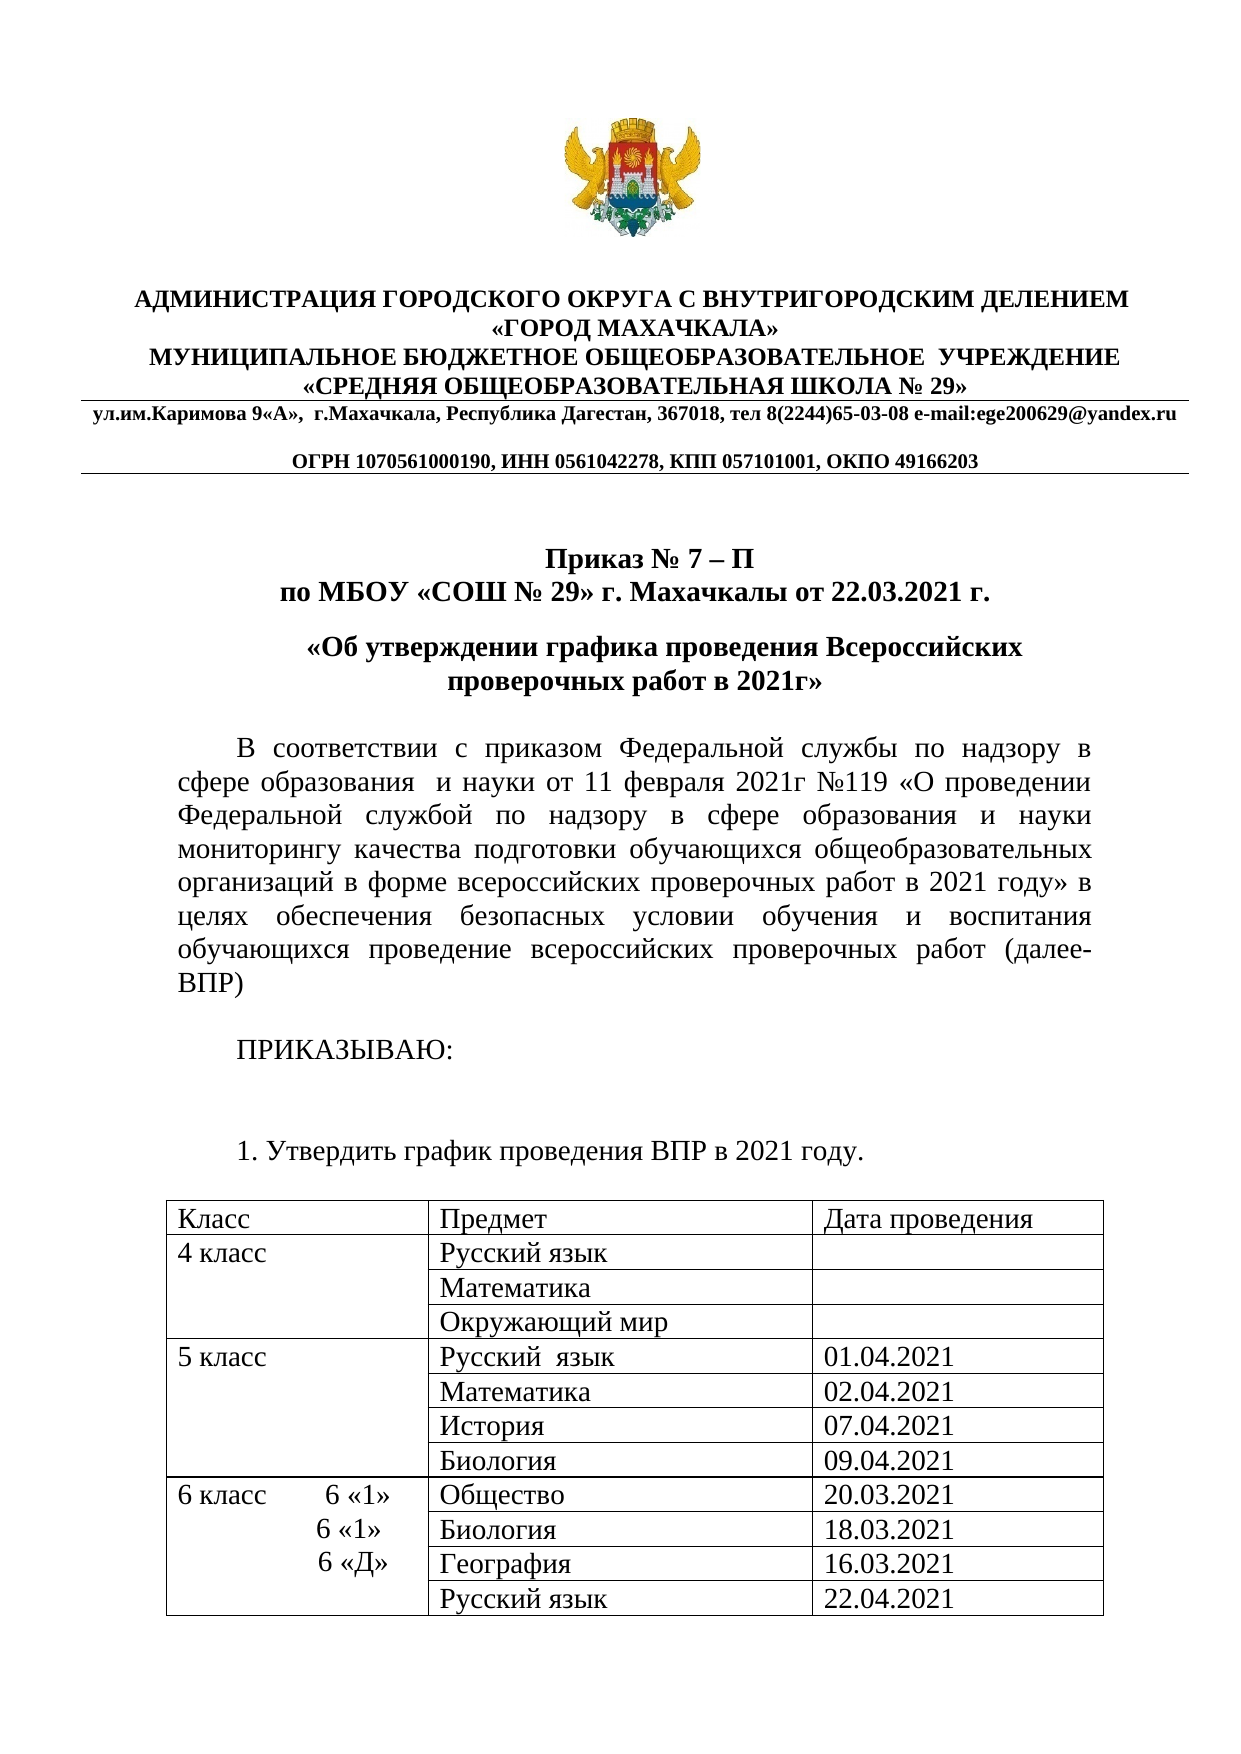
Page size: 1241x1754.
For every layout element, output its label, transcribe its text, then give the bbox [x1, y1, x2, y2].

table_cell География [429, 1547, 812, 1580]
table_cell 18.03.2021 [813, 1512, 1103, 1546]
table_cell Математика [429, 1374, 812, 1407]
text В соответствии с приказом Федеральной службы по надзору в сфере образования и науки от 11 февраля 2021г №119 «О проведении Федеральной службой по надзору в сфере образования и науки мониторингу качества подготовки обучающихся общеобразовательных организаций в форме всероссийских проверочных работ в 2021 году» в целях обеспечения безопасных условии обучения и воспитания обучающихся проведение всероссийских проверочных работ (далее-ВПР) [177, 730, 1093, 998]
table_cell 5 класс [167, 1339, 428, 1476]
table_cell Русский язык [429, 1581, 812, 1615]
table_cell [813, 1235, 1103, 1269]
picture [564, 118, 701, 237]
table_cell Окружающий мир [429, 1305, 812, 1338]
table_cell Биология [429, 1512, 812, 1546]
table_cell АДМИНИСТРАЦИЯ ГОРОДСКОГО ОКРУГА С ВНУТРИГОРОДСКИМ ДЕЛЕНИЕМ «ГОРОД МАХАЧКАЛА» МУНИЦИПАЛЬНОЕ БЮДЖЕТНОЕ ОБЩЕОБРАЗОВАТЕЛЬНОЕ УЧРЕЖДЕНИЕ «СРЕДНЯЯ ОБЩЕОБРАЗОВАТЕЛЬНАЯ ШКОЛА № 29» [81, 283, 1189, 399]
table_cell 4 класс [167, 1235, 428, 1338]
text Приказ № 7 – П [177, 541, 1093, 574]
table_cell 02.04.2021 [813, 1374, 1103, 1407]
table_cell 09.04.2021 [813, 1443, 1103, 1476]
table_cell Математика [429, 1270, 812, 1303]
table_header Класс [167, 1201, 428, 1234]
table_cell 22.04.2021 [813, 1581, 1103, 1615]
table_cell История [429, 1408, 812, 1442]
table_header Предмет [429, 1201, 812, 1234]
table_cell Биология [429, 1443, 812, 1476]
table_cell [813, 1270, 1103, 1303]
text ПРИКАЗЫВАЮ: [177, 1032, 1093, 1066]
text «Об утверждении графика проведения Всероссийских проверочных работ в 2021г» [177, 629, 1093, 697]
table_header [81, 118, 1189, 283]
table_cell 6 класс 6 «1» 6 «1» 6 «Д» [167, 1478, 428, 1615]
table_cell Русский язык [429, 1235, 812, 1269]
table_cell 20.03.2021 [813, 1478, 1103, 1511]
table_cell 01.04.2021 [813, 1339, 1103, 1373]
table_cell Общество [429, 1478, 812, 1511]
table_header Дата проведения [813, 1201, 1103, 1234]
text по МБОУ «СОШ № 29» г. Махачкалы от 22.03.2021 г. [74, 574, 1093, 608]
table_cell Русский язык [429, 1339, 812, 1373]
table_cell 07.04.2021 [813, 1408, 1103, 1442]
table_cell [813, 1305, 1103, 1338]
table_cell 16.03.2021 [813, 1547, 1103, 1580]
table_cell ул.им.Каримова 9«А», г.Махачкала, Республика Дагестан, 367018, тел 8(2244)65-03-08 e-mail:ege200629@yandex.ru ОГРН 1070561000190, ИНН 0561042278, КПП 057101001, ОКПО 49166203 [81, 401, 1189, 473]
text 1. Утвердить график проведения ВПР в 2021 году. [177, 1133, 1093, 1166]
